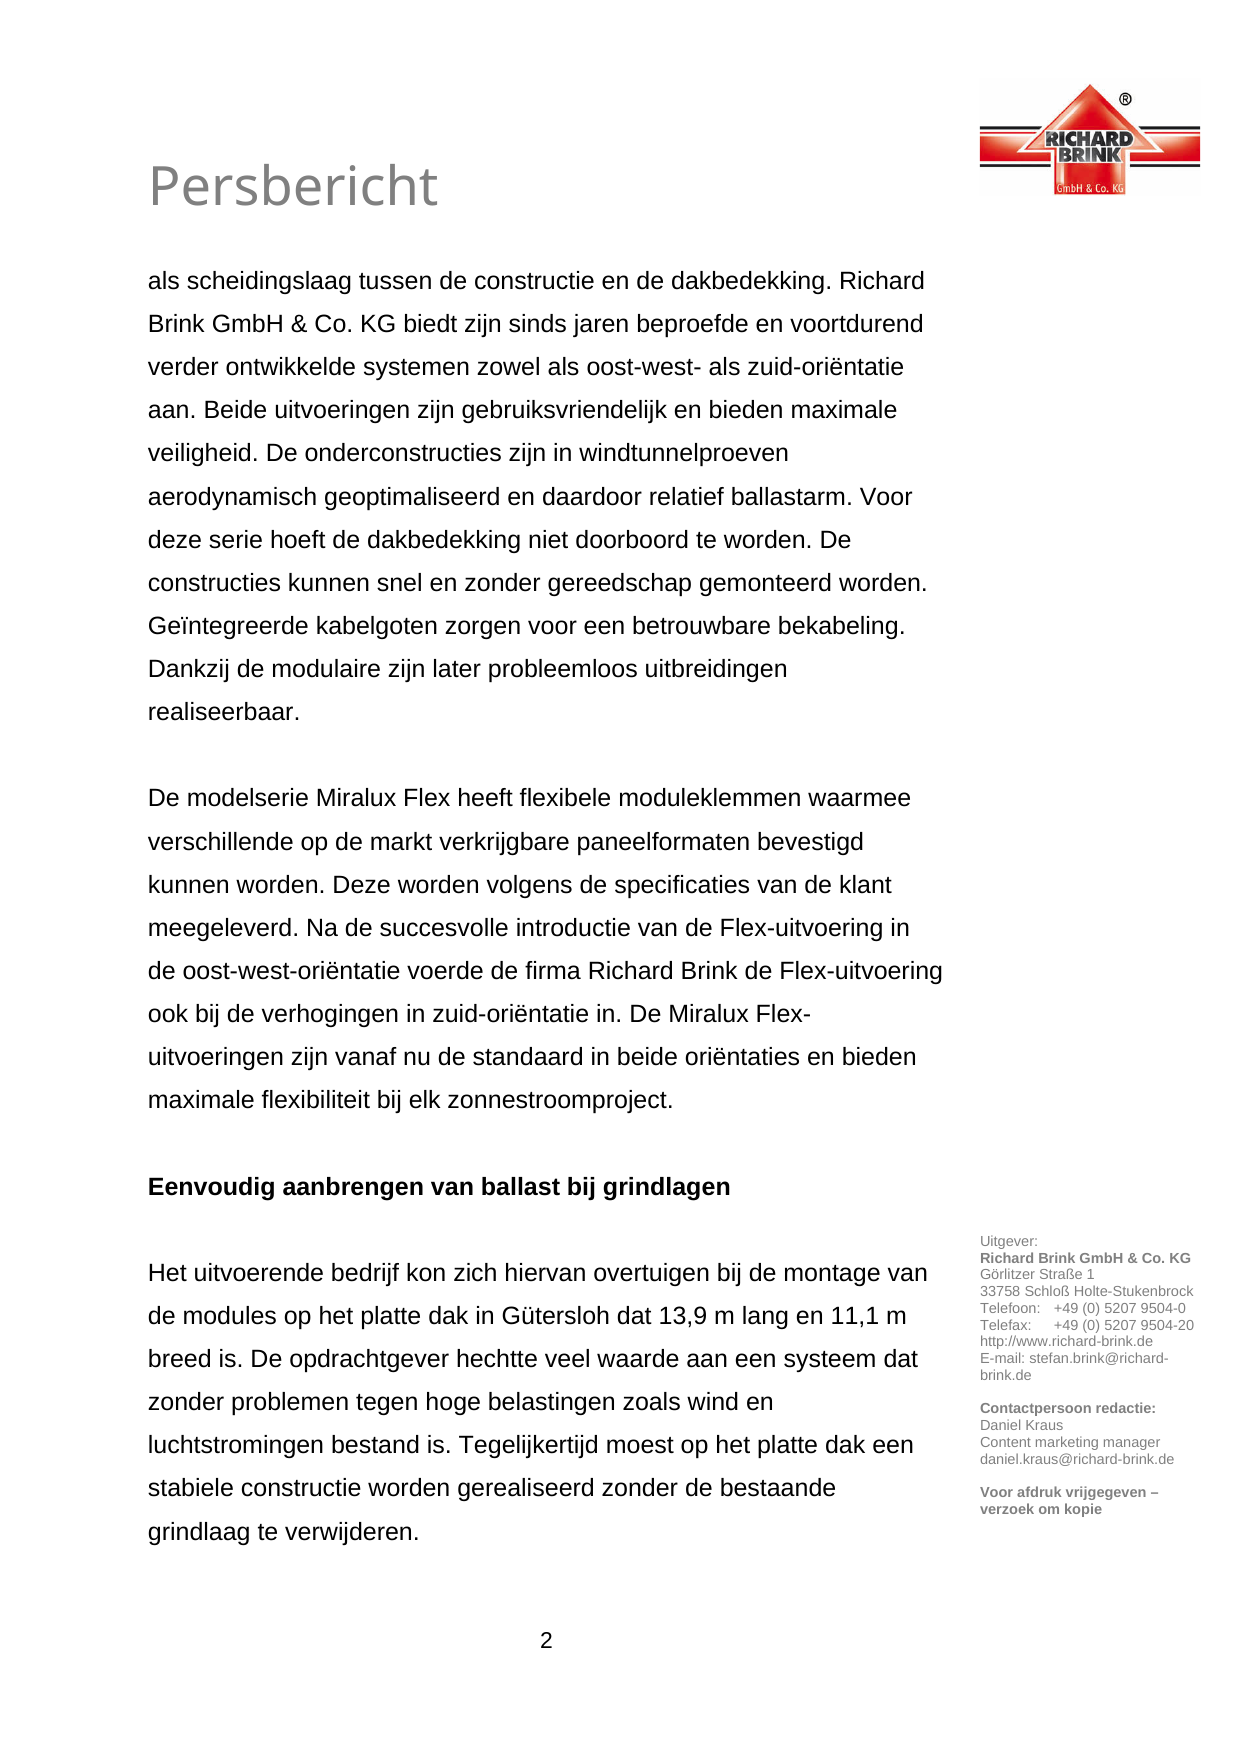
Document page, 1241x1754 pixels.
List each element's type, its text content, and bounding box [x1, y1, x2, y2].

text De modelserie Miralux Flex heeft flexibele moduleklemmen waarmee verschillende op de markt verkrijgbare paneelformaten bevestigd kunnen worden. Deze worden volgens de specificaties van de klant meegeleverd. Na de succesvolle introductie van de Flex-uitvoering in de oost-west-oriëntatie voerde de firma Richard Brink de Flex-uitvoering ook bij de verhogingen in zuid-oriëntatie in. De Miralux Flex-uitvoeringen zijn vanaf nu de standaard in beide oriëntaties en bieden maximale flexibiliteit bij elk zonnestroomproject. [148, 783, 945, 1114]
list Het uitvoerende bedrijf kon zich hiervan overtuigen bij de montage van de modules op het platte dak in Gütersloh dat 13,9 m lang en 11,1 m breed is. De opdrachtgever hechtte veel waarde aan een systeem dat zonder problemen tegen hoge belastingen zoals wind en luchtstromingen bestand is. Tegelijkertijd moest op het platte dak een stabiele constructie worden gerealiseerd zonder de bestaande grindlaag te verwijderen. [148, 1258, 945, 1545]
text Eenvoudig aanbrengen van ballast bij grindlagen [148, 1171, 945, 1200]
picture [979, 78, 1201, 196]
